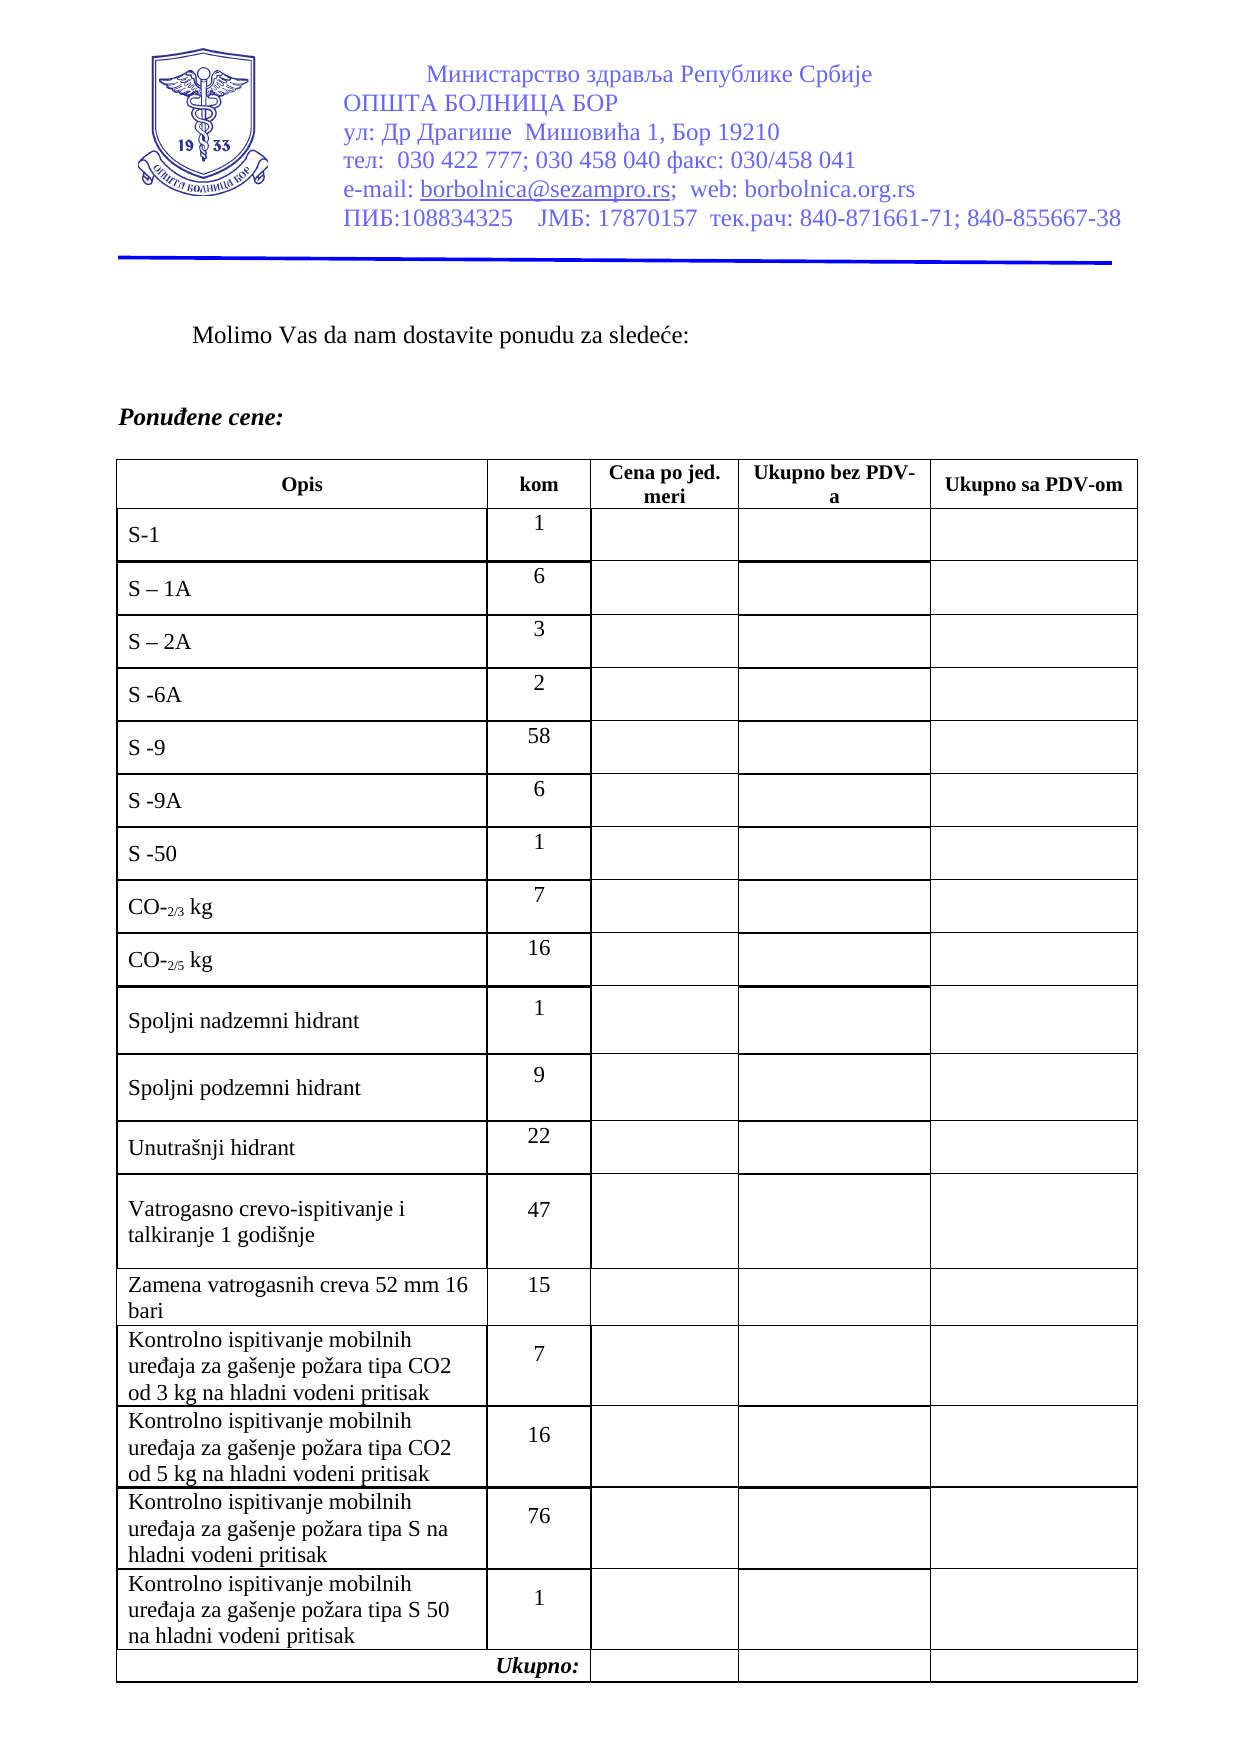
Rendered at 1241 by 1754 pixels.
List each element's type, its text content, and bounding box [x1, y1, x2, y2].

table_cell [931, 1326, 1137, 1405]
table_cell 47 [488, 1175, 590, 1268]
table_cell 1 [488, 1570, 590, 1649]
table_cell [931, 1406, 1137, 1486]
table_cell [592, 774, 738, 826]
table_cell 7 [488, 881, 590, 932]
table_cell [931, 1488, 1137, 1567]
table_cell CO-2/3 kg [118, 881, 486, 932]
table_cell S -50 [118, 828, 486, 879]
table_cell Kontrolno ispitivanje mobilnih uređaja za gašenje požara tipa S na hladni vodeni pritisak [118, 1489, 486, 1567]
table_cell S -9A [118, 775, 486, 826]
table_cell [592, 668, 738, 720]
text Министарство здравља Републике Србије [269, 59, 1122, 88]
table_cell [739, 775, 930, 826]
table_cell [592, 1406, 738, 1486]
table_cell [931, 1174, 1137, 1268]
table_header Ukupno sa PDV-om [931, 460, 1137, 508]
text ПИБ:108834325 ЈМБ: 17870157 тек.рач: 840-871661-71; 840-855667-38 [343, 203, 1122, 232]
table_cell Spoljni podzemni hidrant [118, 1055, 486, 1120]
text ОПШТА БОЛНИЦA БОР [343, 88, 1122, 117]
table_cell S -6A [118, 669, 486, 720]
text ул: Др Драгише Мишовића 1, Бор 19210 [343, 117, 1122, 145]
table_cell 22 [488, 1122, 590, 1173]
table_cell 16 [488, 1407, 590, 1486]
table_cell [592, 1569, 738, 1649]
table_cell Kontrolno ispitivanje mobilnih uređaja za gašenje požara tipa CO2 od 5 kg na hladni vodeni pritisak [118, 1407, 486, 1486]
table_cell [739, 616, 930, 667]
table_cell [591, 1650, 738, 1681]
table_cell [591, 1269, 738, 1325]
table_cell [739, 1407, 930, 1486]
table_cell Kontrolno ispitivanje mobilnih uređaja za gašenje požara tipa CO2 od 3 kg na hladni vodeni pritisak [118, 1326, 486, 1405]
table_cell Zamena vatrogasnih creva 52 mm 16 bari [117, 1269, 487, 1325]
table_header kom [488, 460, 590, 508]
table_cell 3 [488, 616, 590, 667]
table_cell [739, 881, 930, 932]
table_cell [592, 721, 738, 773]
table_cell [592, 1326, 738, 1405]
table_cell Unutrašnji hidrant [118, 1122, 486, 1173]
table_cell [739, 828, 930, 879]
table_cell [931, 880, 1137, 932]
table_cell [739, 722, 930, 773]
table_cell [592, 880, 738, 932]
table_cell [931, 668, 1137, 720]
table_cell CO-2/5 kg [118, 934, 486, 985]
table_cell [739, 1055, 930, 1120]
table_cell 2 [488, 669, 590, 720]
table_cell Spoljni nadzemni hidrant [118, 988, 486, 1052]
text тел: 030 422 777; 030 458 040 факс: 030/458 041 [660, 145, 1122, 174]
table_header Opis [117, 460, 487, 508]
table_cell [739, 509, 930, 560]
table_cell [592, 1054, 738, 1120]
table_cell [931, 827, 1137, 879]
table_cell [739, 1326, 930, 1405]
table_cell [739, 1489, 930, 1567]
table_cell [592, 615, 738, 667]
table_cell Vatrogasno crevo-ispitivanje i talkiranje 1 godišnje [118, 1175, 486, 1268]
table_cell 6 [488, 775, 590, 826]
table_cell [931, 986, 1137, 1052]
table_cell [592, 986, 738, 1052]
table_cell [739, 669, 930, 720]
table_cell [931, 1269, 1137, 1325]
table_cell [931, 1569, 1137, 1649]
table_cell [931, 615, 1137, 667]
table_cell S – 2A [118, 616, 486, 667]
table_cell S – 1A [118, 563, 486, 613]
table_cell [931, 509, 1137, 560]
table_cell 1 [488, 828, 590, 879]
text Molimo Vas da nam dostavite ponudu za sledeće: [118, 320, 1122, 348]
table_cell 7 [488, 1326, 590, 1405]
table_cell [931, 933, 1137, 985]
table_cell [592, 561, 738, 613]
table_cell 6 [488, 563, 590, 613]
table_cell 1 [488, 988, 590, 1052]
table_cell [592, 827, 738, 879]
table_cell [592, 1174, 738, 1268]
table_cell [931, 721, 1137, 773]
table_cell [739, 988, 930, 1052]
table_cell [931, 1054, 1137, 1120]
table_cell 76 [488, 1489, 590, 1567]
table_cell 58 [488, 722, 590, 773]
table_cell [739, 1650, 930, 1681]
table_header Cena po jed. meri [591, 460, 738, 508]
table_cell 15 [488, 1269, 590, 1325]
table_cell [739, 1269, 930, 1325]
table_cell 16 [488, 934, 590, 985]
table_cell [592, 1488, 738, 1567]
table_cell 1 [488, 509, 590, 560]
table_cell [739, 934, 930, 985]
table_cell Ukupno: [117, 1650, 590, 1681]
table_cell [592, 1121, 738, 1173]
table_cell Kontrolno ispitivanje mobilnih uređaja za gašenje požara tipa S 50 na hladni vodeni pritisak [118, 1570, 486, 1649]
table_cell [739, 1175, 930, 1268]
table_cell [931, 1121, 1137, 1173]
table_cell [592, 509, 738, 560]
text e-mail: borbolnica@sezampro.rs; web: borbolnica.org.rs [343, 174, 1122, 203]
table_cell [592, 933, 738, 985]
text Ponuđene cene: [118, 402, 1122, 430]
table_cell [931, 774, 1137, 826]
table_cell [739, 563, 930, 613]
table_cell [739, 1570, 930, 1649]
table_cell [931, 1650, 1137, 1681]
table_cell [931, 561, 1137, 613]
table_cell S-1 [118, 509, 486, 560]
table_cell 9 [488, 1055, 590, 1120]
table_cell S -9 [118, 722, 486, 773]
table_header Ukupno bez PDV-a [739, 460, 930, 508]
table_cell [739, 1122, 930, 1173]
